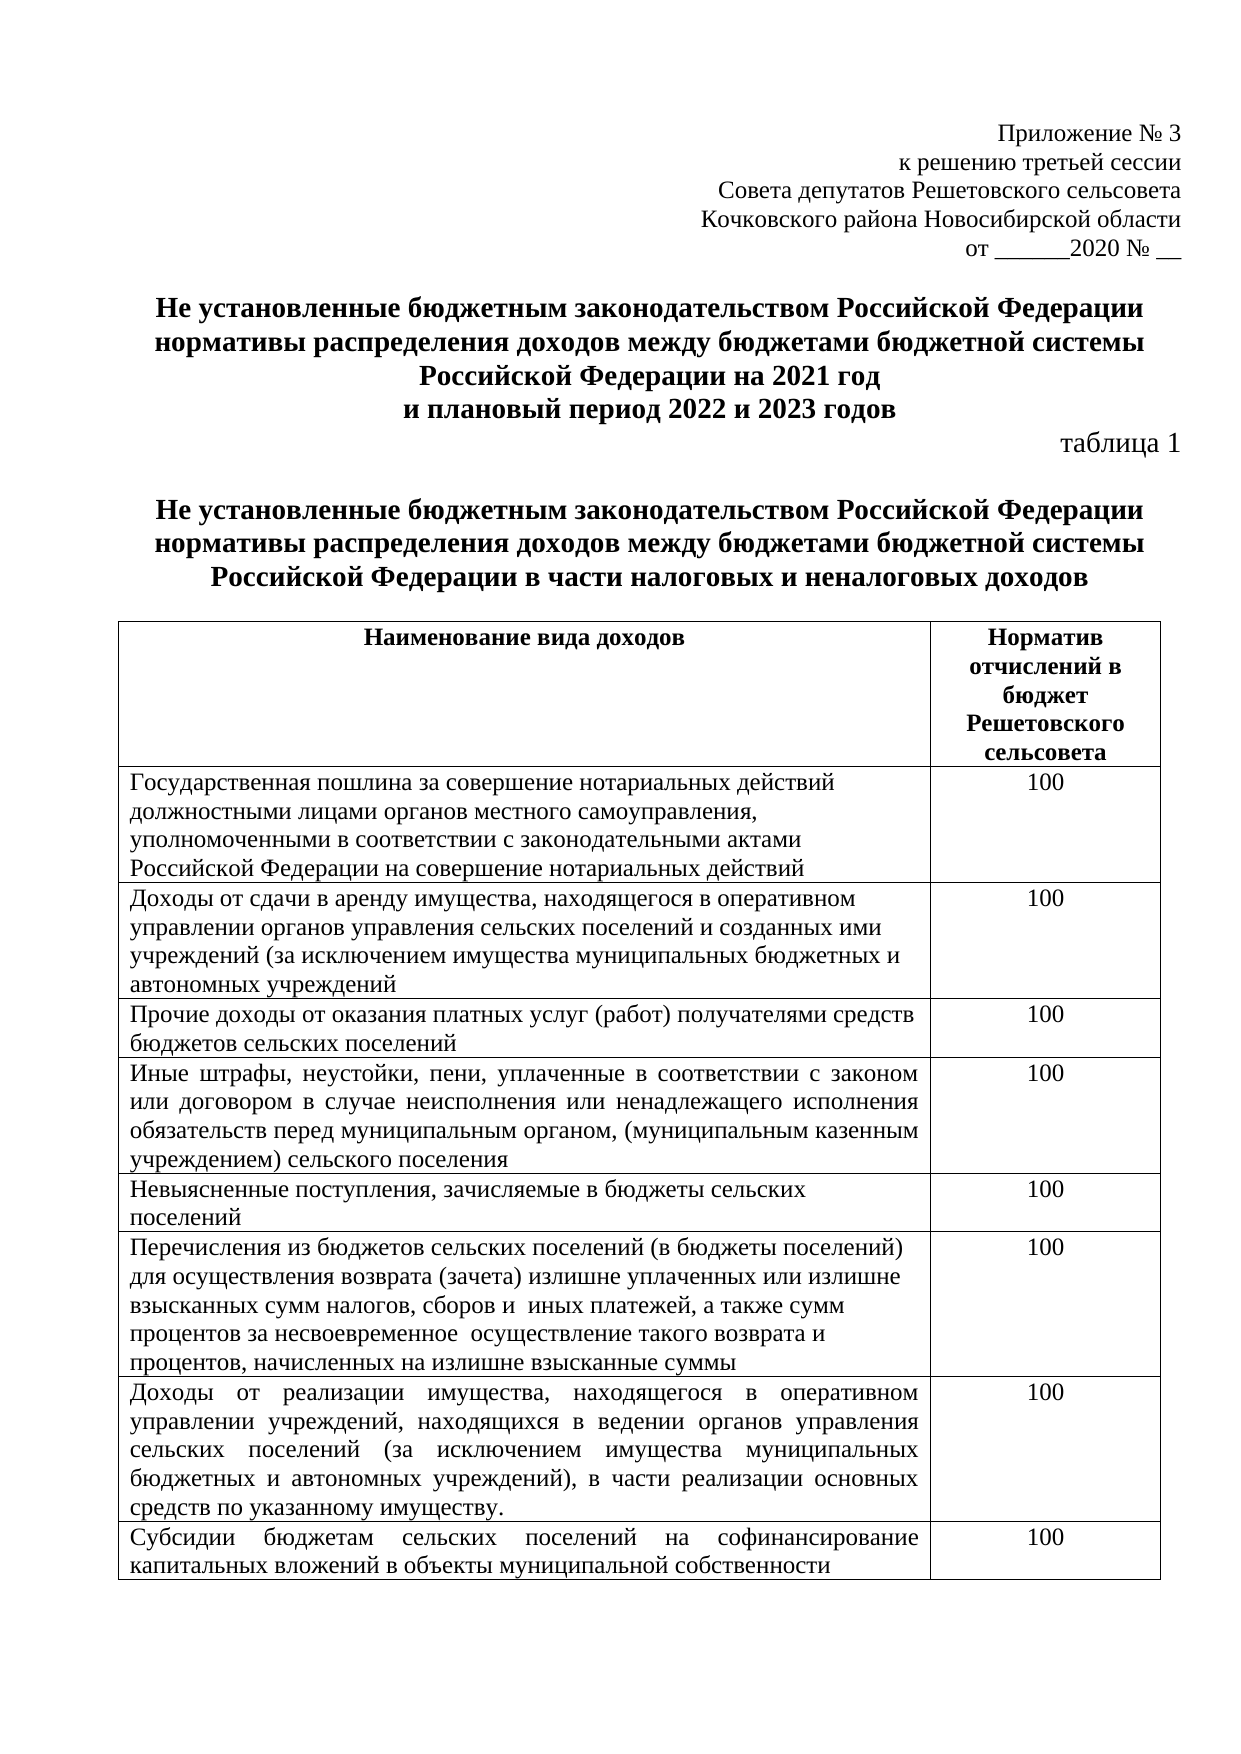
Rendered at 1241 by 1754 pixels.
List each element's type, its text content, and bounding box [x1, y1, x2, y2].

text Не установленные бюджетным законодательством Российской Федерации нормативы распределения доходов между бюджетами бюджетной системы Российской Федерации на 2021 год [118, 291, 1181, 391]
table_cell Доходы от реализации имущества, находящегося в оперативном управлении учреждений, находящихся в ведении органов управления сельских поселений (за исключением имущества муниципальных бюджетных и автономных учреждений), в части реализации основных средств по указанному имуществу. [119, 1377, 930, 1521]
table_header Норматив отчислений в бюджет Решетовского сельсовета [931, 622, 1160, 766]
table_cell Доходы от сдачи в аренду имущества, находящегося в оперативном управлении органов управления сельских поселений и созданных ими учреждений (за исключением имущества муниципальных бюджетных и автономных учреждений [119, 883, 930, 998]
text от ______2020 № __ [118, 233, 1181, 262]
text Совета депутатов Решетовского сельсовета [118, 176, 1181, 204]
table_header Наименование вида доходов [119, 622, 930, 766]
table_cell Прочие доходы от оказания платных услуг (работ) получателями средств бюджетов сельских поселений [119, 999, 930, 1057]
table_cell 100 [931, 767, 1160, 882]
table_cell 100 [931, 1232, 1160, 1376]
table_cell 100 [931, 1058, 1160, 1173]
table_cell 100 [931, 999, 1160, 1057]
table_cell 100 [931, 1377, 1160, 1521]
text Не установленные бюджетным законодательством Российской Федерации нормативы распределения доходов между бюджетами бюджетной системы Российской Федерации в части налоговых и неналоговых доходов [118, 492, 1181, 592]
text Кочковского района Новосибирской области [118, 204, 1181, 233]
text Приложение № 3 [118, 118, 1181, 147]
text и плановый период 2022 и 2023 годов [118, 391, 1181, 425]
table_cell Иные штрафы, неустойки, пени, уплаченные в соответствии с законом или договором в случае неисполнения или ненадлежащего исполнения обязательств перед муниципальным органом, (муниципальным казенным учреждением) сельского поселения [119, 1058, 930, 1173]
table_cell Перечисления из бюджетов сельских поселений (в бюджеты поселений) для осуществления возврата (зачета) излишне уплаченных или излишне взысканных сумм налогов, сборов и иных платежей, а также сумм процентов за несвоевременное осуществление такого возврата и процентов, начисленных на излишне взысканные суммы [119, 1232, 930, 1376]
text таблица 1 [118, 425, 1181, 458]
text к решению третьей сессии [118, 147, 1181, 176]
table_cell Невыясненные поступления, зачисляемые в бюджеты сельских поселений [119, 1174, 930, 1231]
table_cell Субсидии бюджетам сельских поселений на софинансирование капитальных вложений в объекты муниципальной собственности [119, 1522, 930, 1579]
table_cell 100 [931, 883, 1160, 998]
table_cell 100 [931, 1174, 1160, 1231]
table_cell 100 [931, 1522, 1160, 1579]
table_cell Государственная пошлина за совершение нотариальных действий должностными лицами органов местного самоуправления, уполномоченными в соответствии с законодательными актами Российской Федерации на совершение нотариальных действий [119, 767, 930, 882]
